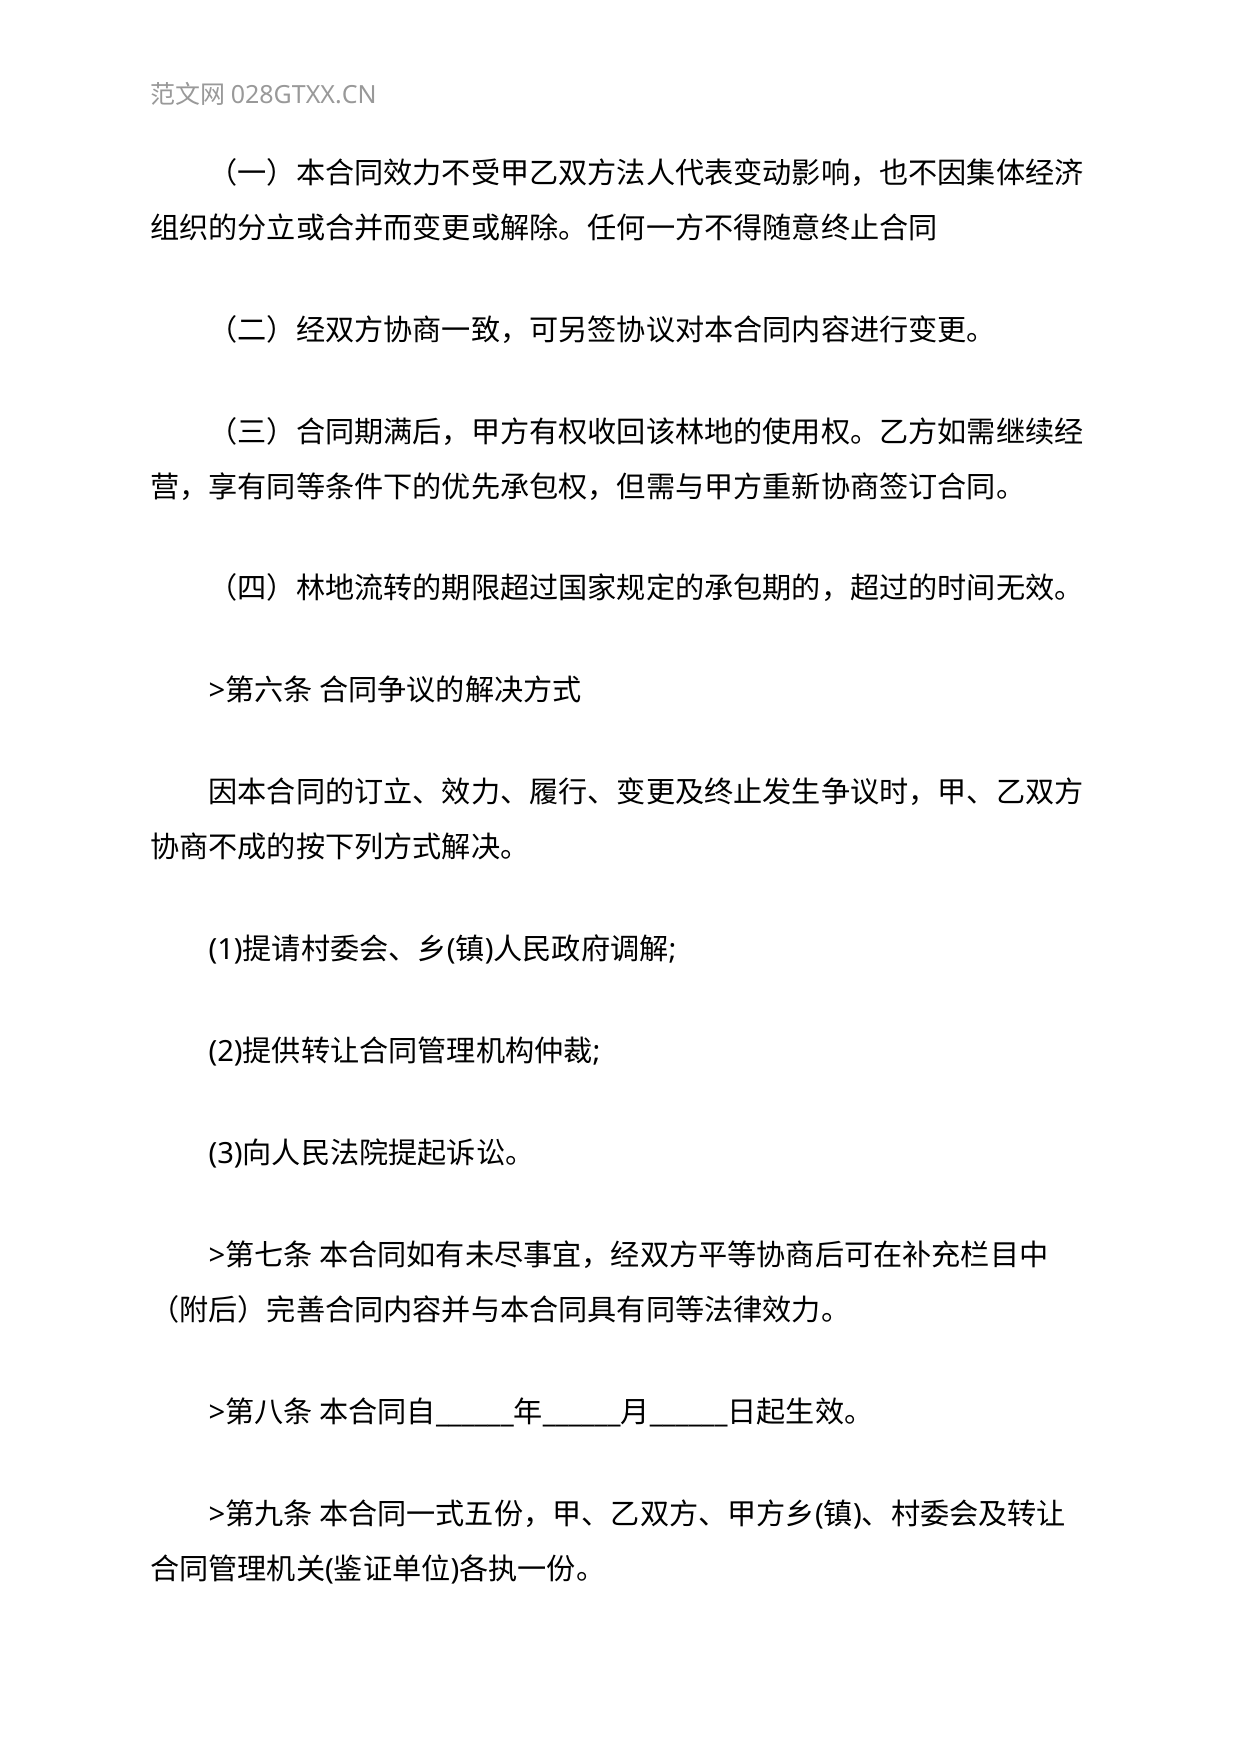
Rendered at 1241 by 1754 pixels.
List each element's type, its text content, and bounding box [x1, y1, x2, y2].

text (3)向人民法院提起诉讼。 [150, 1129, 1090, 1172]
text (1)提请村委会、乡(镇)人民政府调解; [150, 926, 1090, 968]
text 因本合同的订立、效力、履行、变更及终止发生争议时，甲、乙双方协商不成的按下列方式解决。 [150, 769, 1090, 866]
text >第八条 本合同自______年______月______日起生效。 [150, 1388, 1090, 1431]
text >第九条 本合同一式五份，甲、乙双方、甲方乡(镇)、村委会及转让合同管理机关(鉴证单位)各执一份。 [150, 1490, 1090, 1588]
text （一）本合同效力不受甲乙双方法人代表变动影响，也不因集体经济组织的分立或合并而变更或解除。任何一方不得随意终止合同 [150, 150, 1090, 247]
text >第七条 本合同如有未尽事宜，经双方平等协商后可在补充栏目中（附后）完善合同内容并与本合同具有同等法律效力。 [150, 1231, 1090, 1329]
text （二）经双方协商一致，可另签协议对本合同内容进行变更。 [150, 307, 1090, 349]
text （四）林地流转的期限超过国家规定的承包期的，超过的时间无效。 [150, 565, 1090, 607]
text （三）合同期满后，甲方有权收回该林地的使用权。乙方如需继续经营，享有同等条件下的优先承包权，但需与甲方重新协商签订合同。 [150, 408, 1090, 506]
text >第六条 合同争议的解决方式 [150, 667, 1090, 709]
text (2)提供转让合同管理机构仲裁; [150, 1027, 1090, 1070]
